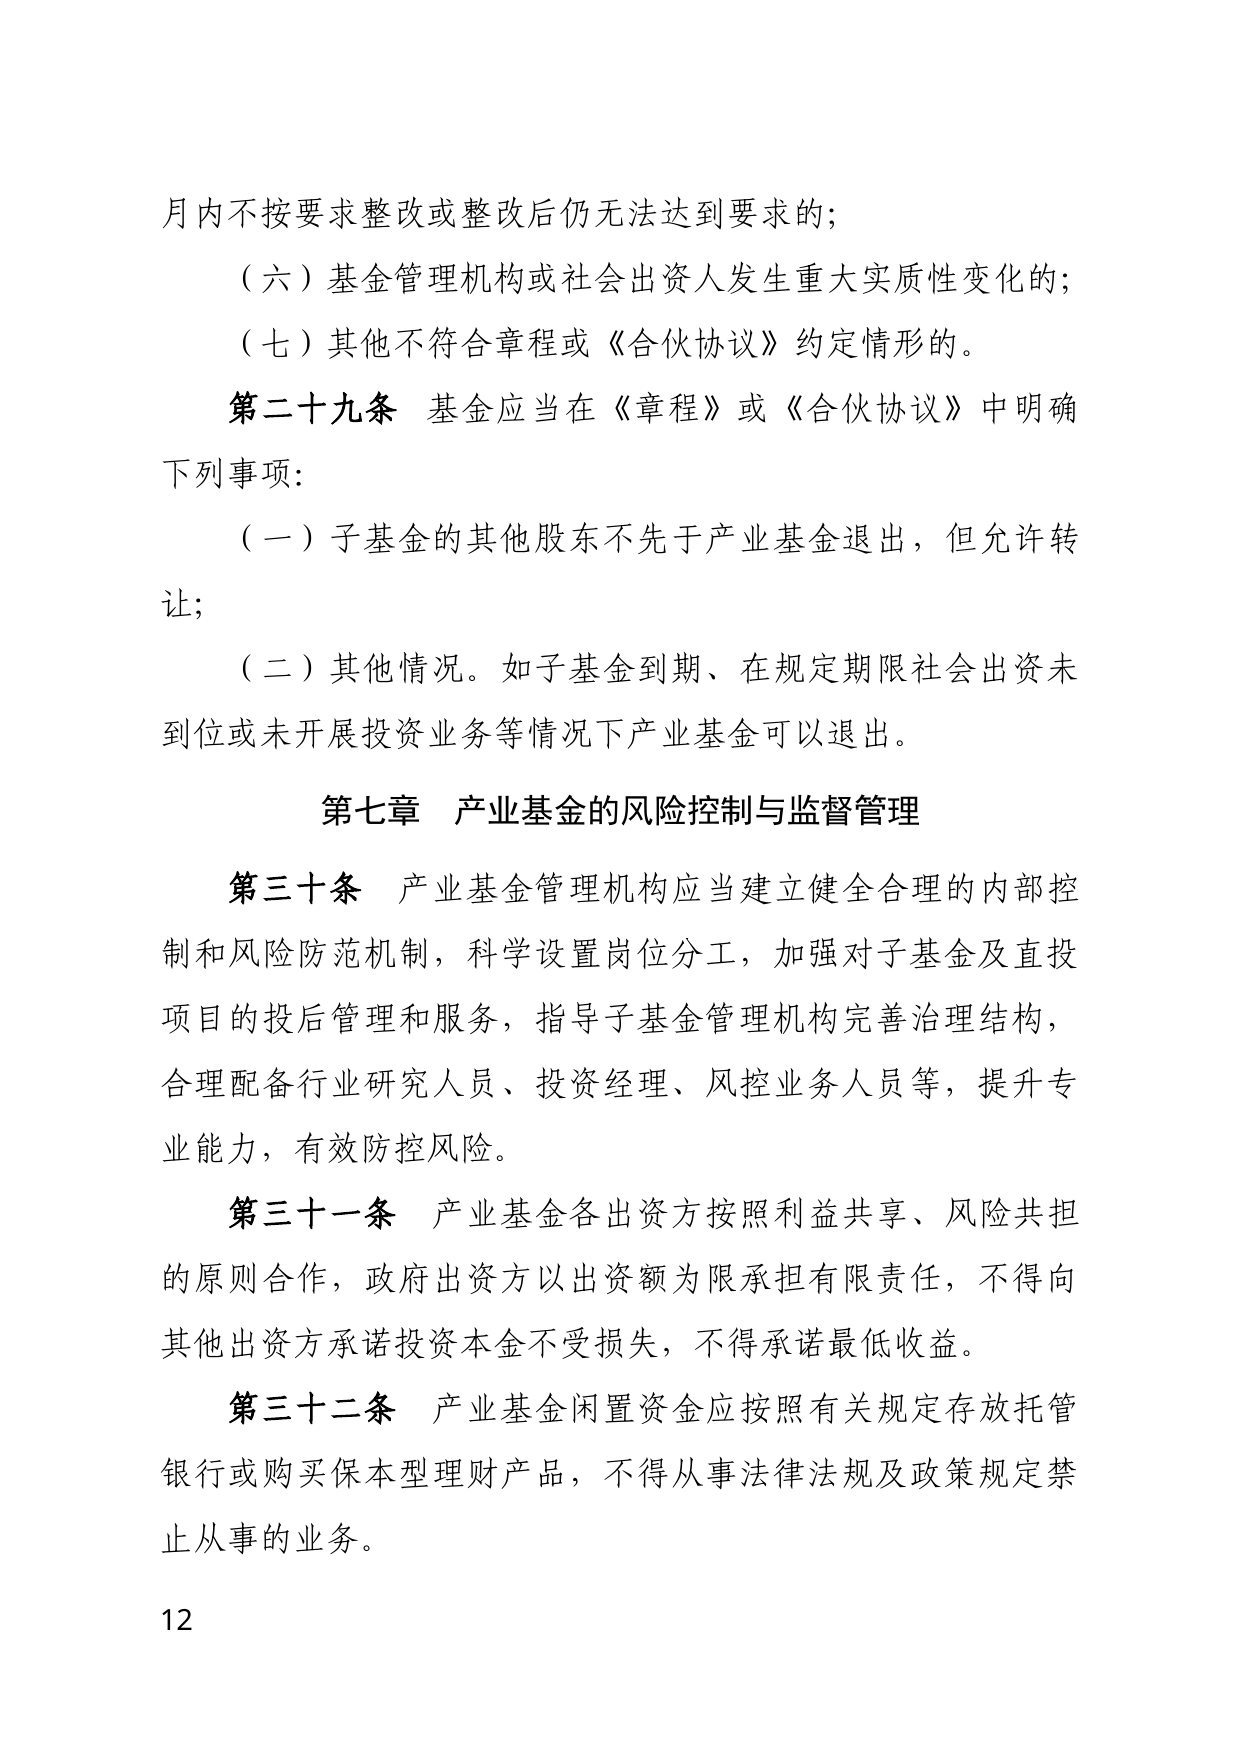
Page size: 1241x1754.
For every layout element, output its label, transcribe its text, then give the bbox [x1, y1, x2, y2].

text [159, 178, 1081, 243]
text 第三十二条 产业基金闲置资金应按照有关规定存放托管银行或购买保本型理财产品，不得从事法律法规及政策规定禁止从事的业务。 [159, 1373, 1081, 1568]
text 第七章 产业基金的风险控制与监督管理 [159, 776, 1081, 841]
text （七）其他不符合章程或《合伙协议》约定情形的。 [159, 308, 1081, 373]
text （六）基金管理机构或社会出资人发生重大实质性变化的； [159, 243, 1081, 308]
text 第三十一条 产业基金各出资方按照利益共享、风险共担的原则合作，政府出资方以出资额为限承担有限责任，不得向其他出资方承诺投资本金不受损失，不得承诺最低收益。 [159, 1178, 1081, 1373]
text （二）其他情况。如子基金到期、在规定期限社会出资未到位或未开展投资业务等情况下产业基金可以退出。 [159, 633, 1081, 763]
text 第三十条 产业基金管理机构应当建立健全合理的内部控制和风险防范机制，科学设置岗位分工，加强对子基金及直投项目的投后管理和服务，指导子基金管理机构完善治理结构，合理配备行业研究人员、投资经理、风控业务人员等，提升专业能力，有效防控风险。 [159, 853, 1081, 1178]
text （一）子基金的其他股东不先于产业基金退出，但允许转让； [159, 503, 1081, 633]
text 第二十九条 基金应当在《章程》或《合伙协议》中明确下列事项： [159, 373, 1081, 503]
